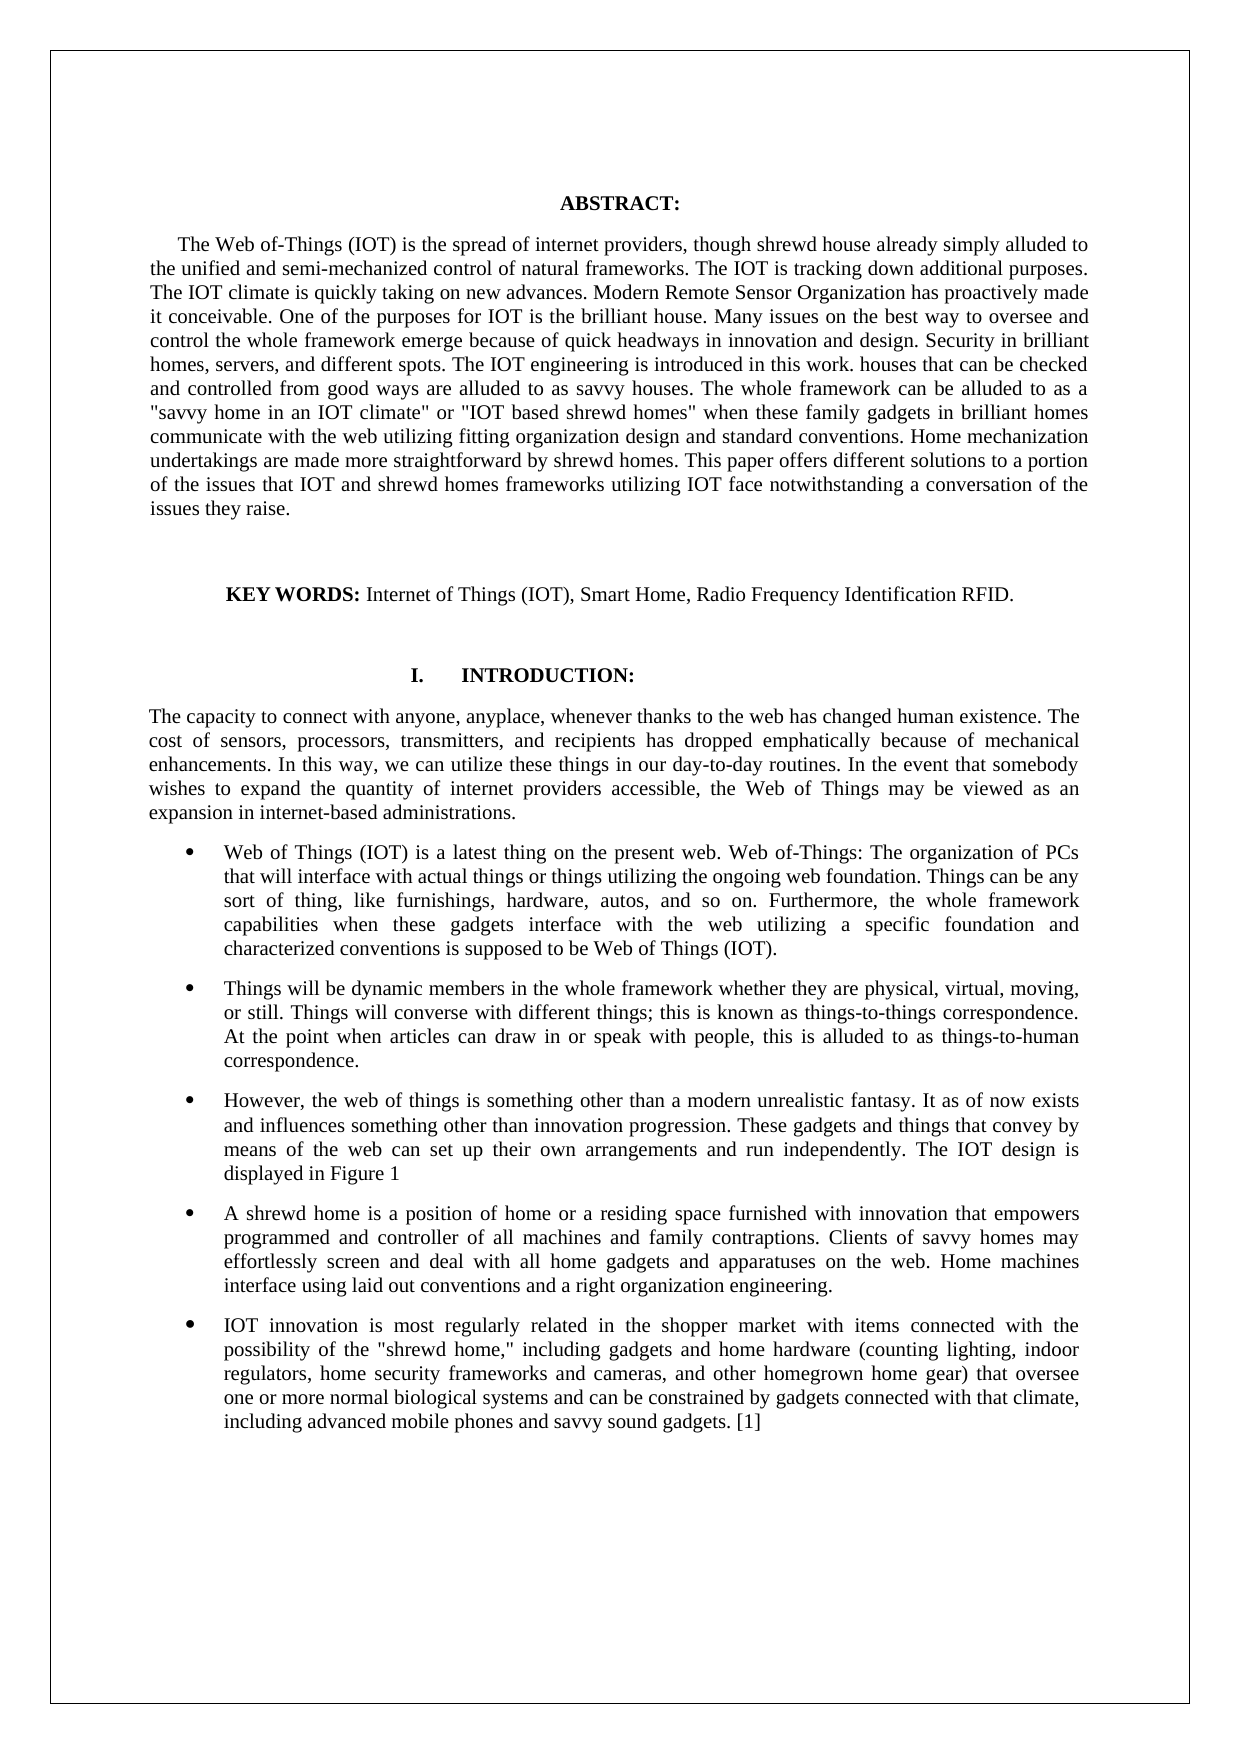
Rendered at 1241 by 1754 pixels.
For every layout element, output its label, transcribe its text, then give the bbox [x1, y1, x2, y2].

text KEY WORDS: Internet of Things (IOT), Smart Home, Radio Frequency Identification RFID. [150, 582, 1090, 606]
text The Web of-Things (IOT) is the spread of internet providers, though shrewd house already simply alluded to the unified and semi-mechanized control of natural frameworks. The IOT is tracking down additional purposes. The IOT climate is quickly taking on new advances. Modern Remote Sensor Organization has proactively made it conceivable. One of the purposes for IOT is the brilliant house. Many issues on the best way to oversee and control the whole framework emerge because of quick headways in innovation and design. Security in brilliant homes, servers, and different spots. The IOT engineering is introduced in this work. houses that can be checked and controlled from good ways are alluded to as savvy houses. The whole framework can be alluded to as a "savvy home in an IOT climate" or "IOT based shrewd homes" when these family gadgets in brilliant homes communicate with the web utilizing fitting organization design and standard conventions. Home mechanization undertakings are made more straightforward by shrewd homes. This paper offers different solutions to a portion of the issues that IOT and shrewd homes frameworks utilizing IOT face notwithstanding a conversation of the issues they raise. [150, 231, 1090, 520]
list IOT innovation is most regularly related in the shopper market with items connected with the possibility of the "shrewd home," including gadgets and home hardware (counting lighting, indoor regulators, home security frameworks and cameras, and other homegrown home gear) that oversee one or more normal biological systems and can be constrained by gadgets connected with that climate, including advanced mobile phones and savvy sound gadgets. [1] [186, 1313, 1081, 1433]
list Web of Things (IOT) is a latest thing on the present web. Web of-Things: The organization of PCs that will interface with actual things or things utilizing the ongoing web foundation. Things can be any sort of thing, like furnishings, hardware, autos, and so on. Furthermore, the whole framework capabilities when these gadgets interface with the web utilizing a specific foundation and characterized conventions is supposed to be Web of Things (IOT). [186, 840, 1081, 960]
list However, the web of things is something other than a modern unrealistic fantasy. It as of now exists and influences something other than innovation progression. These gadgets and things that convey by means of the web can set up their own arrangements and run independently. The IOT design is displayed in Figure 1 [186, 1088, 1081, 1185]
list A shrewd home is a position of home or a residing space furnished with innovation that empowers programmed and controller of all machines and family contraptions. Clients of savvy homes may effortlessly screen and deal with all home gadgets and apparatuses on the web. Home machines interface using laid out conventions and a right organization engineering. [186, 1201, 1081, 1297]
text ABSTRACT: [150, 191, 1090, 215]
list Things will be dynamic members in the whole framework whether they are physical, virtual, moving, or still. Things will converse with different things; this is known as things-to-things correspondence. At the point when articles can draw in or speak with people, this is alluded to as things-to-human correspondence. [186, 976, 1081, 1072]
text The capacity to connect with anyone, anyplace, whenever thanks to the web has changed human existence. The cost of sensors, processors, transmitters, and recipients has dropped emphatically because of mechanical enhancements. In this way, we can utilize these things in our day-to-day routines. In the event that somebody wishes to expand the quantity of internet providers accessible, the Web of Things may be viewed as an expansion in internet-based administrations. [148, 704, 1081, 824]
list INTRODUCTION: [424, 663, 1090, 687]
